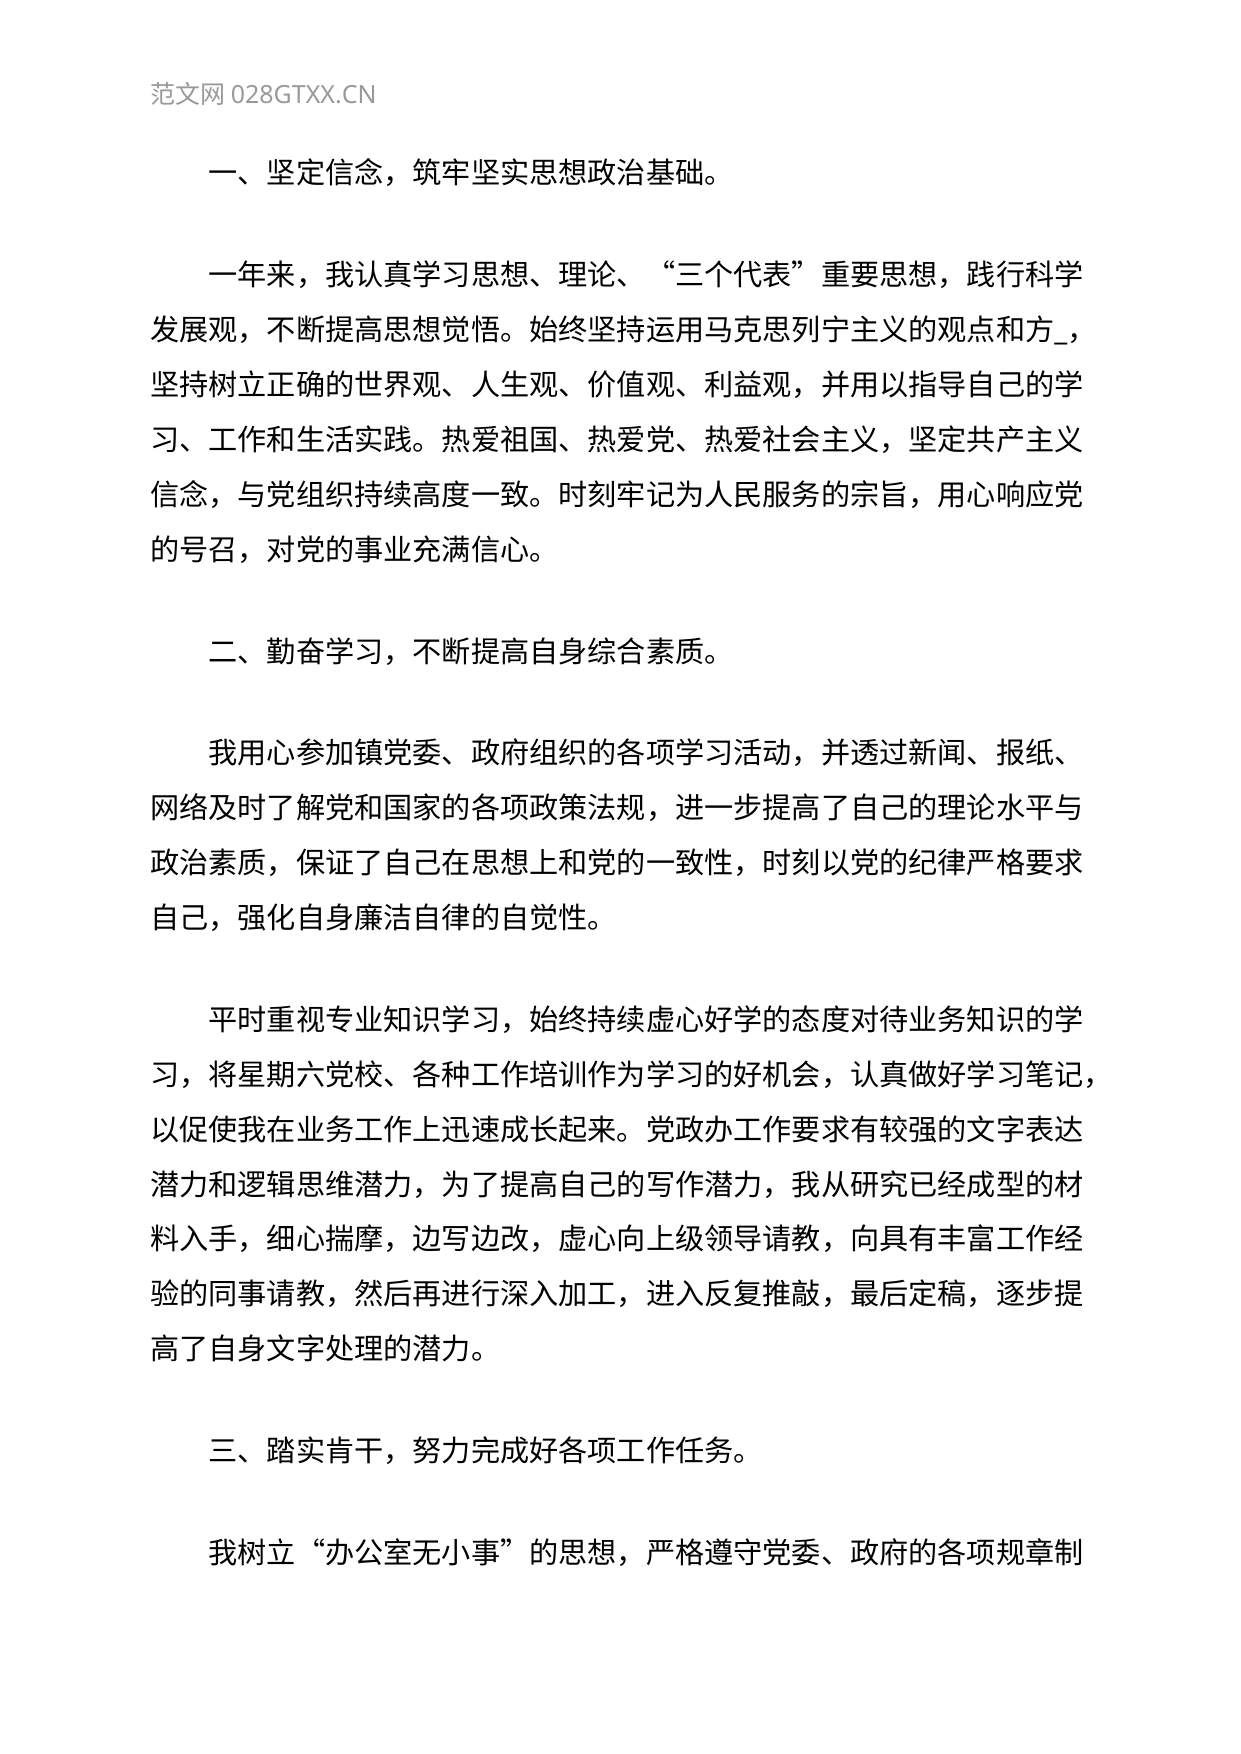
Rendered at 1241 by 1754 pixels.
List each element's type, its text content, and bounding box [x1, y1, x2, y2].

text 二、勤奋学习，不断提高自身综合素质。 [150, 628, 1090, 670]
text 一、坚定信念，筑牢坚实思想政治基础。 [150, 150, 1090, 192]
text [150, 1529, 1090, 1572]
text 我用心参加镇党委、政府组织的各项学习活动，并透过新闻、报纸、网络及时了解党和国家的各项政策法规，进一步提高了自己的理论水平与政治素质，保证了自己在思想上和党的一致性，时刻以党的纪律严格要求自己，强化自身廉洁自律的自觉性。 [150, 730, 1090, 937]
text 一年来，我认真学习思想、理论、“三个代表”重要思想，践行科学发展观，不断提高思想觉悟。始终坚持运用马克思列宁主义的观点和方_，坚持树立正确的世界观、人生观、价值观、利益观，并用以指导自己的学习、工作和生活实践。热爱祖国、热爱党、热爱社会主义，坚定共产主义信念，与党组织持续高度一致。时刻牢记为人民服务的宗旨，用心响应党的号召，对党的事业充满信心。 [150, 252, 1090, 569]
text 三、踏实肯干，努力完成好各项工作任务。 [150, 1427, 1090, 1470]
text 平时重视专业知识学习，始终持续虚心好学的态度对待业务知识的学习，将星期六党校、各种工作培训作为学习的好机会，认真做好学习笔记，以促使我在业务工作上迅速成长起来。党政办工作要求有较强的文字表达潜力和逻辑思维潜力，为了提高自己的写作潜力，我从研究已经成型的材料入手，细心揣摩，边写边改，虚心向上级领导请教，向具有丰富工作经验的同事请教，然后再进行深入加工，进入反复推敲，最后定稿，逐步提高了自身文字处理的潜力。 [150, 996, 1090, 1368]
